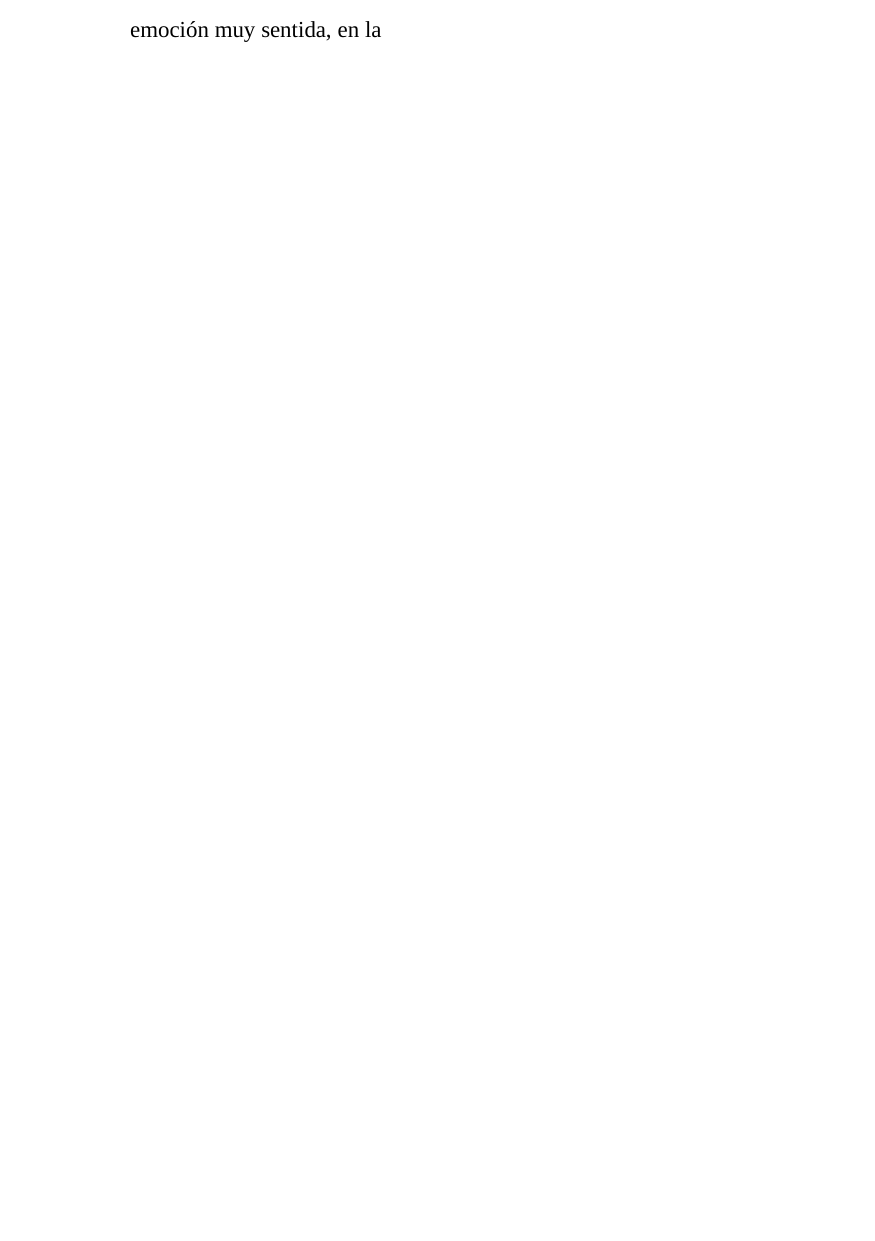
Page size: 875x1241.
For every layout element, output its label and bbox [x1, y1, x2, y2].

text [130, 17, 768, 42]
